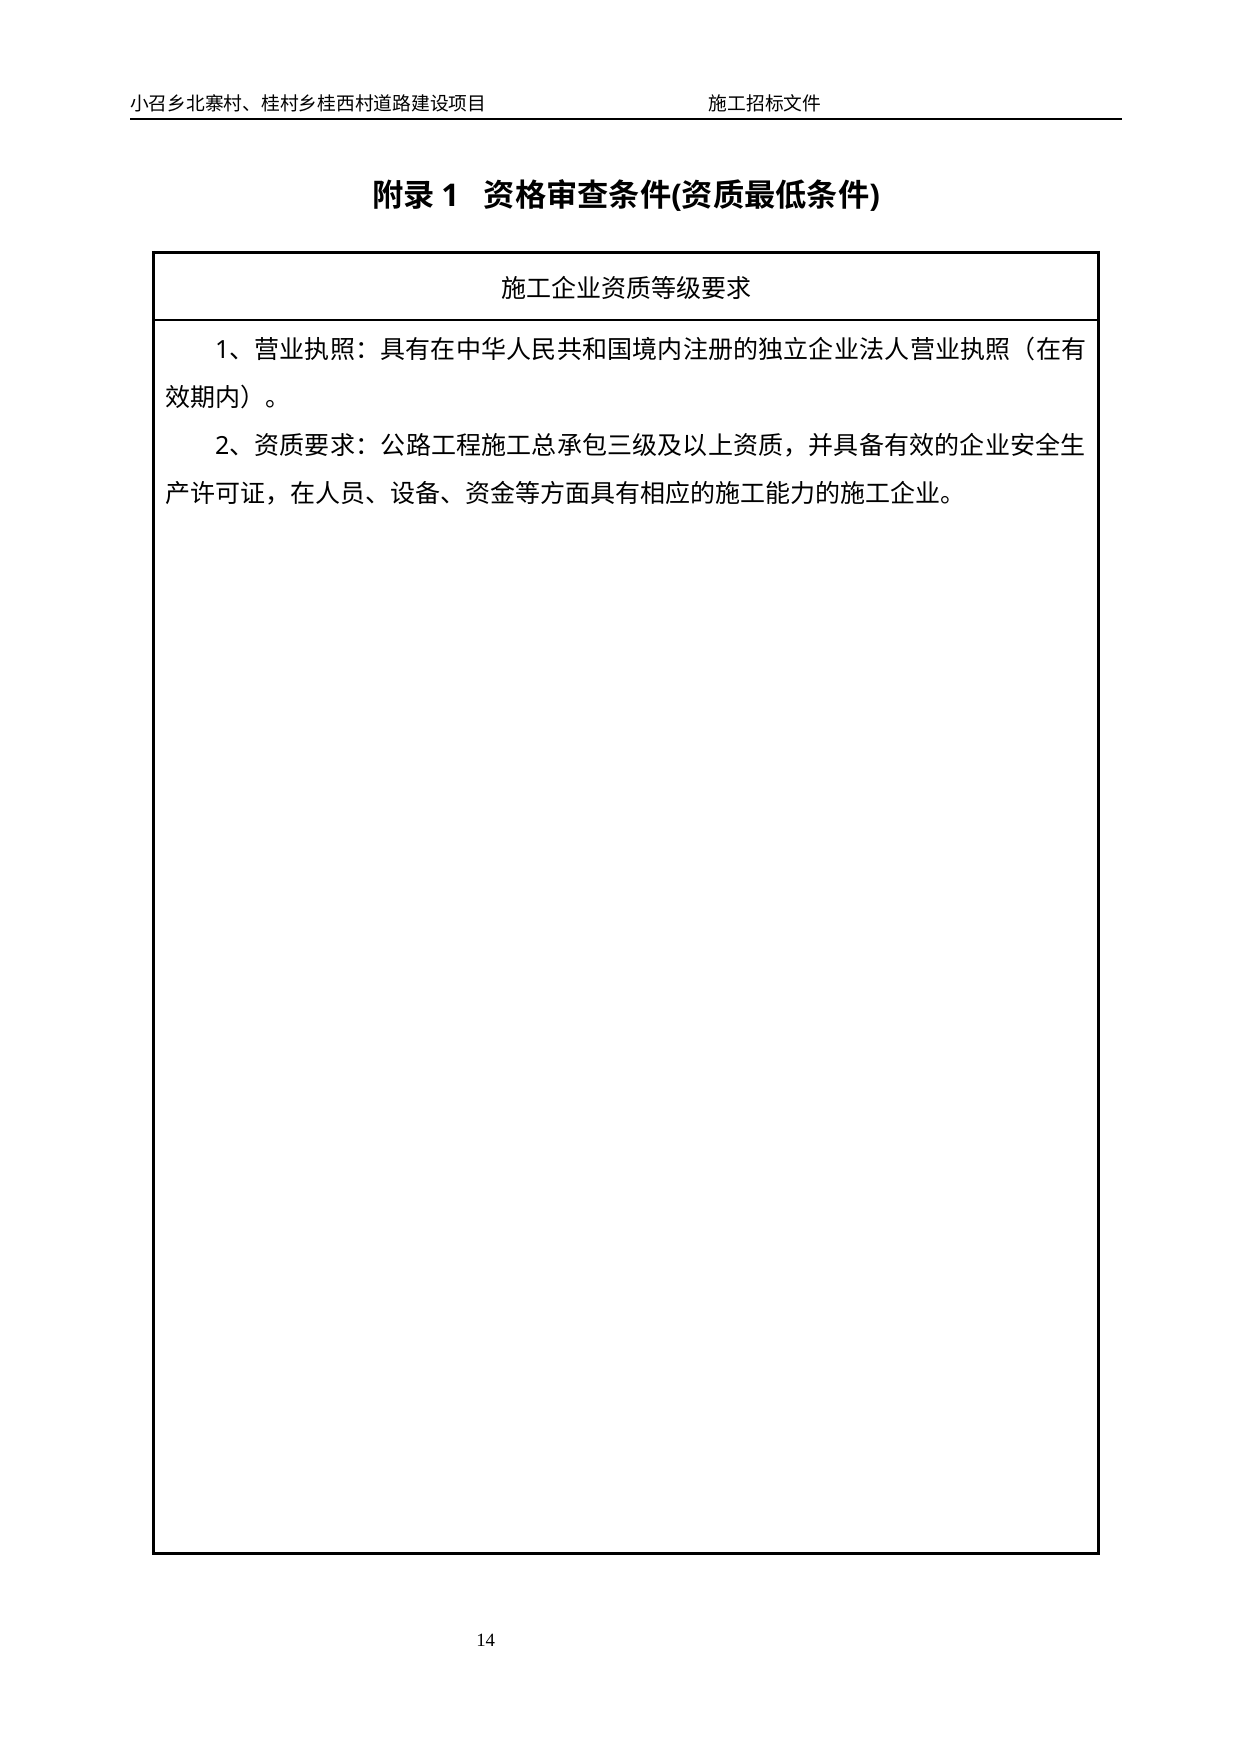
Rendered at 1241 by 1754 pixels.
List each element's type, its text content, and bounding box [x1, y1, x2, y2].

subtitle 附录1 资格审查条件(资质最低条件) [130, 161, 1122, 226]
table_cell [155, 321, 1097, 1552]
table_header 施工企业资质等级要求 [155, 254, 1097, 319]
